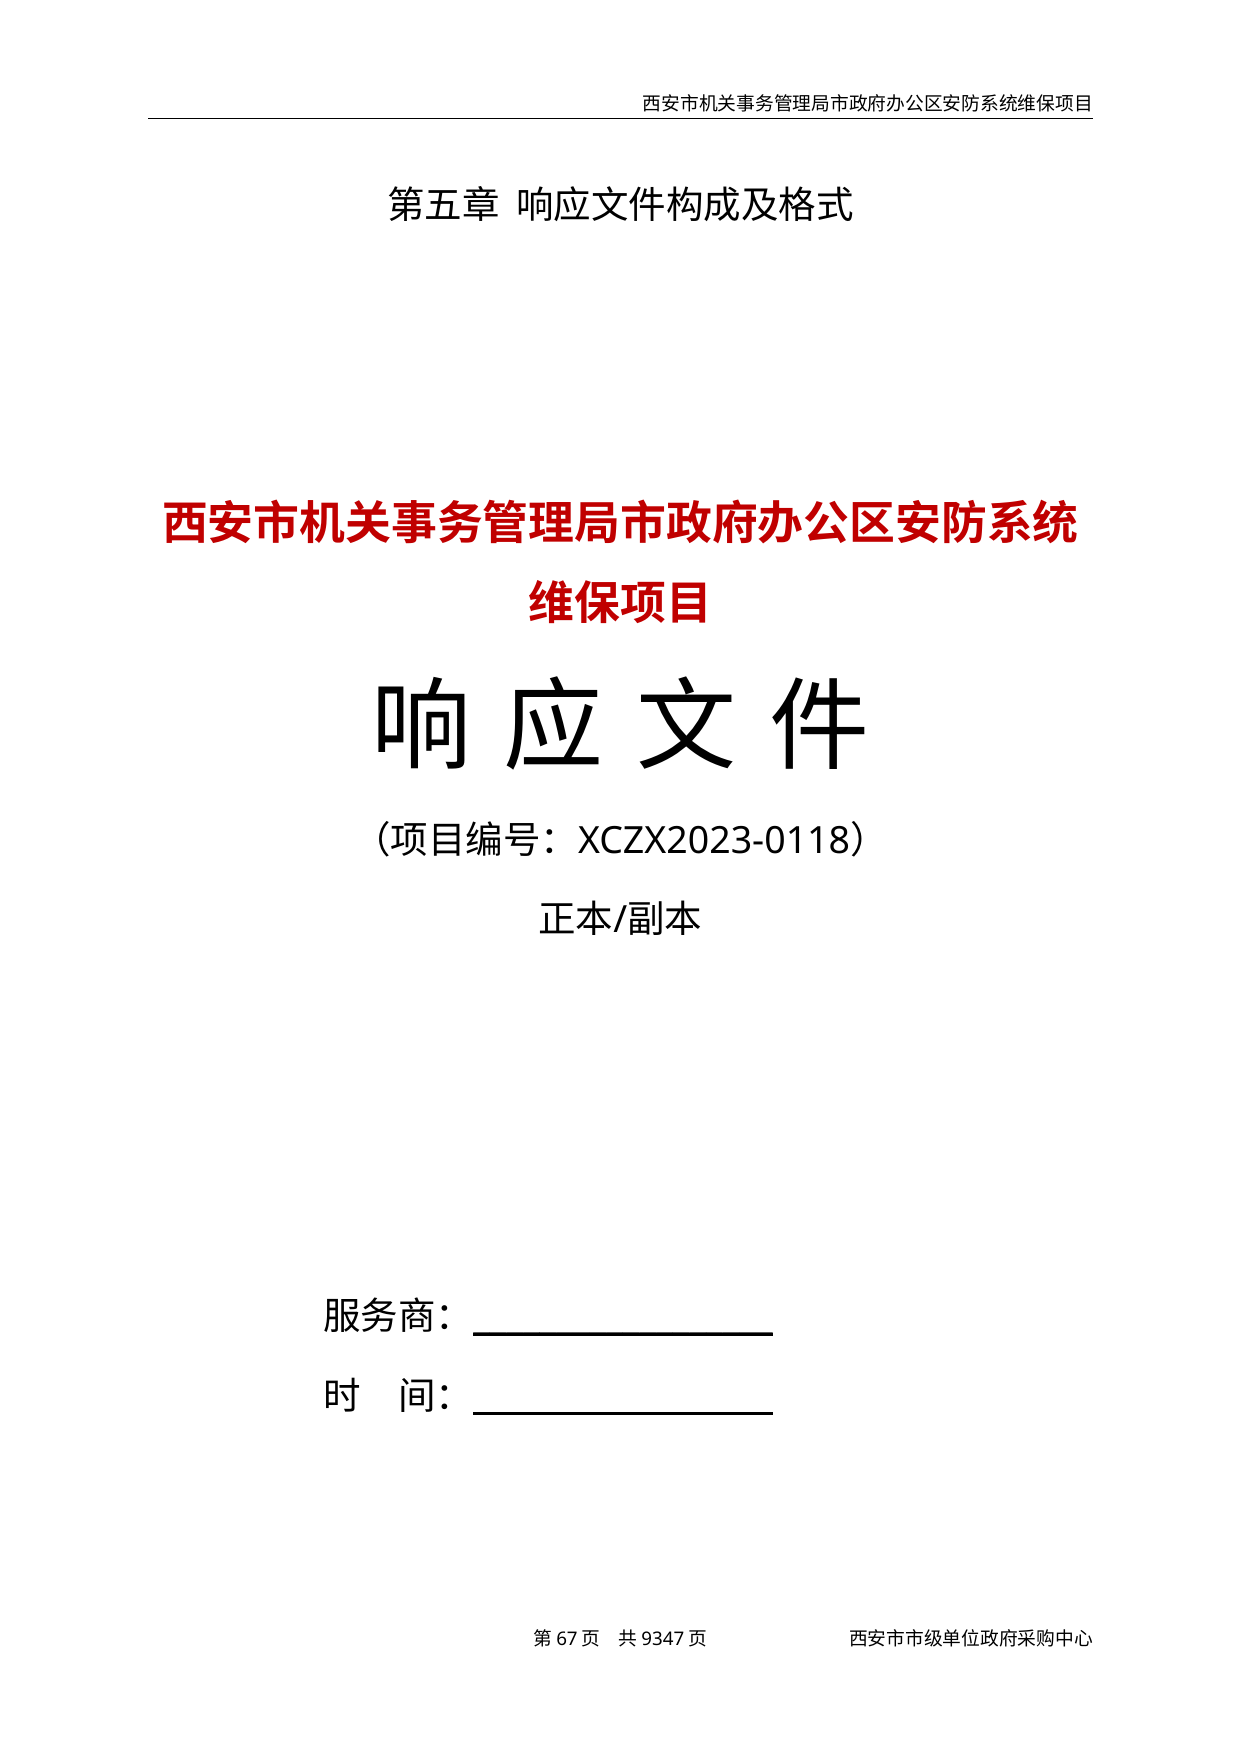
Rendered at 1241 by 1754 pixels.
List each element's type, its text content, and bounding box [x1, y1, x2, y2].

text 第五章 响应文件构成及格式 [148, 163, 1093, 242]
text （项目编号：XCZX2023-0118） [148, 798, 1093, 877]
text 时 间：__________________ [148, 1353, 1093, 1433]
text 服务商：__________________ [148, 1274, 1093, 1353]
text 响应文件 [148, 639, 1093, 798]
text 西安市机关事务管理局市政府办公区安防系统维保项目 [148, 480, 1093, 639]
text 正本/副本 [148, 877, 1093, 956]
